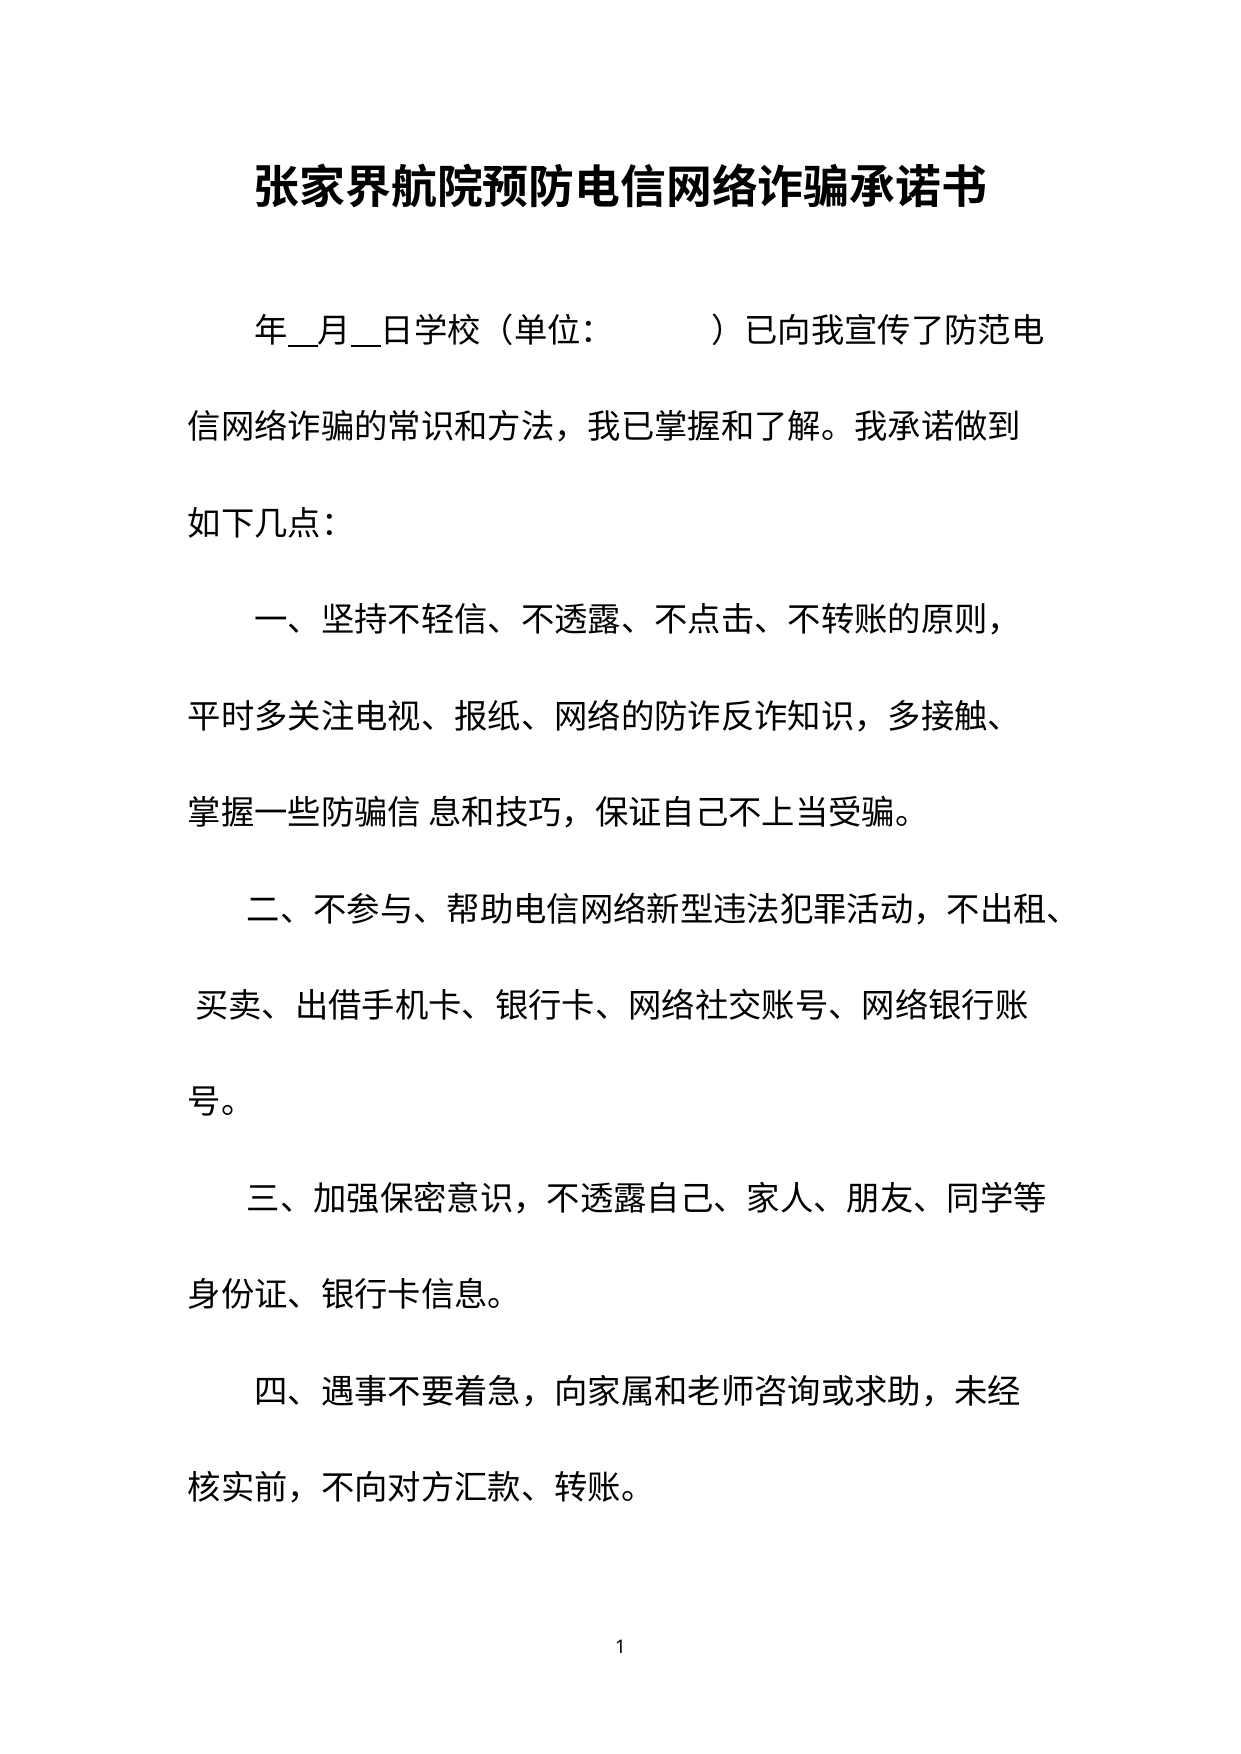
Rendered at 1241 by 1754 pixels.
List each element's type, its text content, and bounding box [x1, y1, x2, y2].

text 年 月 日学校（单位： ）已向我宣传了防范电信网络诈骗的常识和方法，我已掌握和了解。我承诺做到如下几点： [187, 303, 1053, 545]
text 二、不参与、帮助电信网络新型违法犯罪活动，不出租、 买卖、出借手机卡、银行卡、网络社交账号、网络银行账号。 [187, 882, 1053, 1123]
text 张家界航院预防电信网络诈骗承诺书 [187, 150, 1053, 216]
text 四、遇事不要着急，向家属和老师咨询或求助，未经核实前，不向对方汇款、转账。 [187, 1364, 1053, 1509]
text 三、加强保密意识，不透露自己、家人、朋友、同学等身份证、银行卡信息。 [187, 1172, 1053, 1316]
text 一、坚持不轻信、不透露、不点击、不转账的原则，平时多关注电视、报纸、网络的防诈反诈知识，多接触、掌握一些防骗信 息和技巧，保证自己不上当受骗。 [187, 593, 1053, 834]
